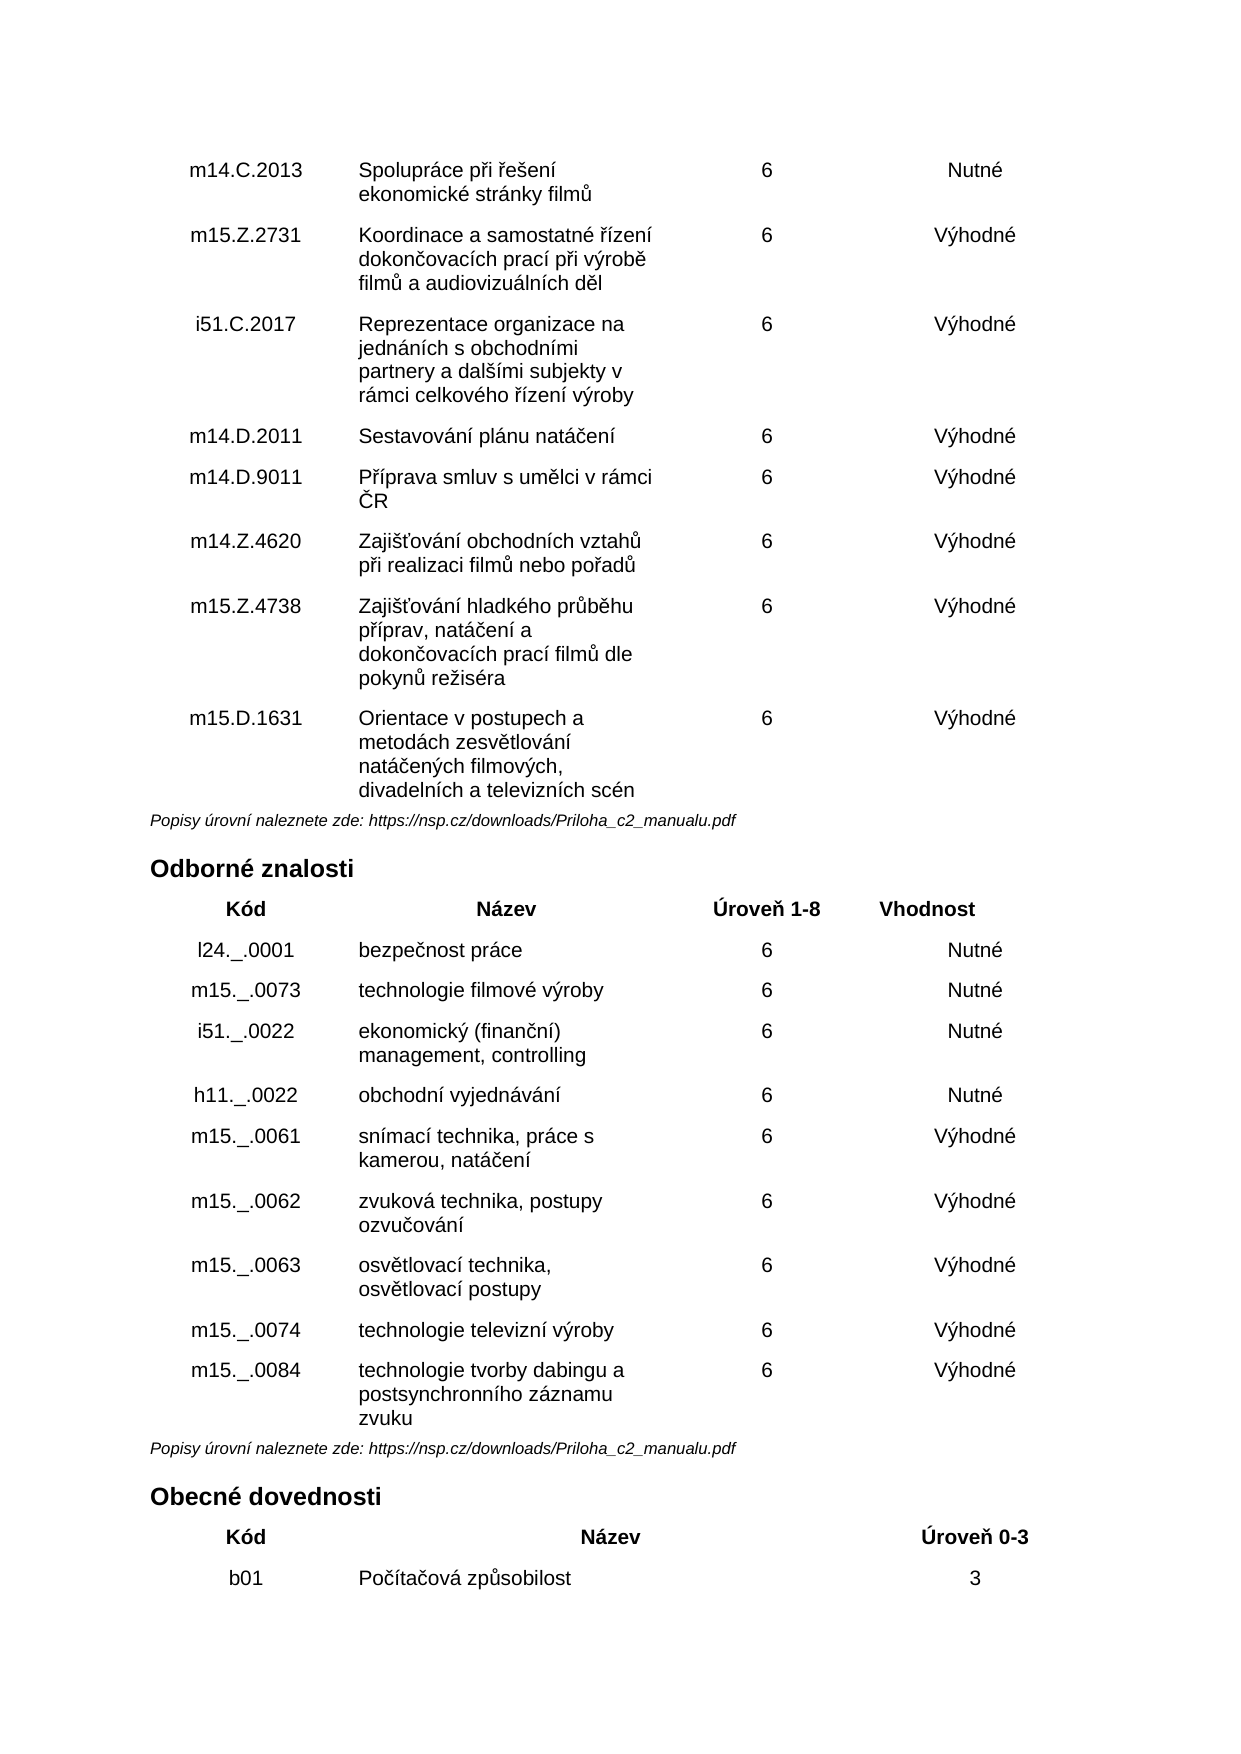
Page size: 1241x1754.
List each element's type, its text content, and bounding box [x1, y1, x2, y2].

table_cell 6 [663, 698, 871, 810]
table_cell m15._.0063 [142, 1245, 350, 1309]
table_cell 6 [663, 215, 871, 303]
table_cell 6 [663, 456, 871, 521]
table_cell b01 [142, 1557, 350, 1598]
table_cell Reprezentace organizace na jednáních s obchodními partnery a dalšími subjekty v rámci celkového řízení výroby [350, 303, 662, 416]
table_cell m15._.0061 [142, 1116, 350, 1180]
table_cell Výhodné [871, 1180, 1079, 1245]
table_cell Nutné [871, 929, 1079, 970]
table_cell Výhodné [871, 521, 1079, 585]
table_cell i51.C.2017 [142, 303, 350, 416]
table_cell Výhodné [871, 215, 1079, 303]
table_cell 6 [663, 1245, 871, 1309]
table_cell m14.Z.4620 [142, 521, 350, 585]
table_cell 6 [663, 1075, 871, 1116]
table_cell m14.C.2013 [142, 150, 350, 214]
table_cell Výhodné [871, 1309, 1079, 1350]
table_cell Výhodné [871, 1116, 1079, 1180]
table_cell technologie televizní výroby [350, 1309, 662, 1350]
table_cell Výhodné [871, 698, 1079, 810]
table_cell Orientace v postupech a metodách zesvětlování natáčených filmových, divadelních a televizních scén [350, 698, 662, 810]
table_cell 6 [663, 150, 871, 214]
table_cell Příprava smluv s umělci v rámci ČR [350, 456, 662, 521]
table_cell 6 [663, 303, 871, 416]
table_cell m14.D.2011 [142, 416, 350, 456]
table_cell Nutné [871, 970, 1079, 1010]
table_cell m15._.0062 [142, 1180, 350, 1245]
table_cell 6 [663, 521, 871, 585]
table_cell Sestavování plánu natáčení [350, 416, 662, 456]
table_cell 6 [663, 1180, 871, 1245]
text Popisy úrovní naleznete zde: https://nsp.cz/downloads/Priloha_c2_manualu.pdf [150, 1438, 1090, 1458]
table_cell Počítačová způsobilost [350, 1557, 871, 1598]
table_header Úroveň 0-3 [871, 1517, 1079, 1557]
table_cell Nutné [871, 1010, 1079, 1075]
table_cell zvuková technika, postupy ozvučování [350, 1180, 662, 1245]
table_cell m15.D.1631 [142, 698, 350, 810]
table_header Název [350, 1517, 871, 1557]
table_cell 6 [663, 1010, 871, 1075]
table_cell bezpečnost práce [350, 929, 662, 970]
table_cell m15._.0084 [142, 1350, 350, 1438]
table_cell ekonomický (finanční) management, controlling [350, 1010, 662, 1075]
table_cell Nutné [871, 1075, 1079, 1116]
table_cell Výhodné [871, 416, 1079, 456]
table_cell Výhodné [871, 585, 1079, 698]
table_cell Výhodné [871, 1350, 1079, 1438]
table_cell 6 [663, 929, 871, 970]
table_cell 6 [663, 1116, 871, 1180]
table_cell Výhodné [871, 303, 1079, 416]
table_cell Zajišťování hladkého průběhu příprav, natáčení a dokončovacích prací filmů dle pokynů režiséra [350, 585, 662, 698]
table_cell Spolupráce při řešení ekonomické stránky filmů [350, 150, 662, 214]
table_cell snímací technika, práce s kamerou, natáčení [350, 1116, 662, 1180]
table_header Úroveň 1-8 [663, 889, 871, 929]
table_header Vhodnost [871, 889, 1079, 929]
table_cell Zajišťování obchodních vztahů při realizaci filmů nebo pořadů [350, 521, 662, 585]
table_cell 6 [663, 1350, 871, 1438]
text Popisy úrovní naleznete zde: https://nsp.cz/downloads/Priloha_c2_manualu.pdf [150, 810, 1090, 829]
table_cell m14.D.9011 [142, 456, 350, 521]
table_cell i51._.0022 [142, 1010, 350, 1075]
table_cell 6 [663, 416, 871, 456]
table_cell Koordinace a samostatné řízení dokončovacích prací při výrobě filmů a audiovizuálních děl [350, 215, 662, 303]
table_cell h11._.0022 [142, 1075, 350, 1116]
subtitle Odborné znalosti [150, 853, 1090, 882]
table_cell m15.Z.2731 [142, 215, 350, 303]
table_cell Nutné [871, 150, 1079, 214]
table_cell m15._.0073 [142, 970, 350, 1010]
table_cell obchodní vyjednávání [350, 1075, 662, 1116]
subtitle Obecné dovednosti [150, 1482, 1090, 1510]
table_cell 6 [663, 585, 871, 698]
table_cell technologie tvorby dabingu a postsynchronního záznamu zvuku [350, 1350, 662, 1438]
table_cell Výhodné [871, 456, 1079, 521]
table_cell technologie filmové výroby [350, 970, 662, 1010]
table_cell 6 [663, 970, 871, 1010]
table_cell osvětlovací technika, osvětlovací postupy [350, 1245, 662, 1309]
table_cell m15.Z.4738 [142, 585, 350, 698]
table_header Kód [142, 1517, 350, 1557]
table_cell m15._.0074 [142, 1309, 350, 1350]
table_cell 6 [663, 1309, 871, 1350]
table_header Název [350, 889, 662, 929]
table_cell l24._.0001 [142, 929, 350, 970]
table_cell Výhodné [871, 1245, 1079, 1309]
table_header Kód [142, 889, 350, 929]
table_cell 3 [871, 1557, 1079, 1598]
